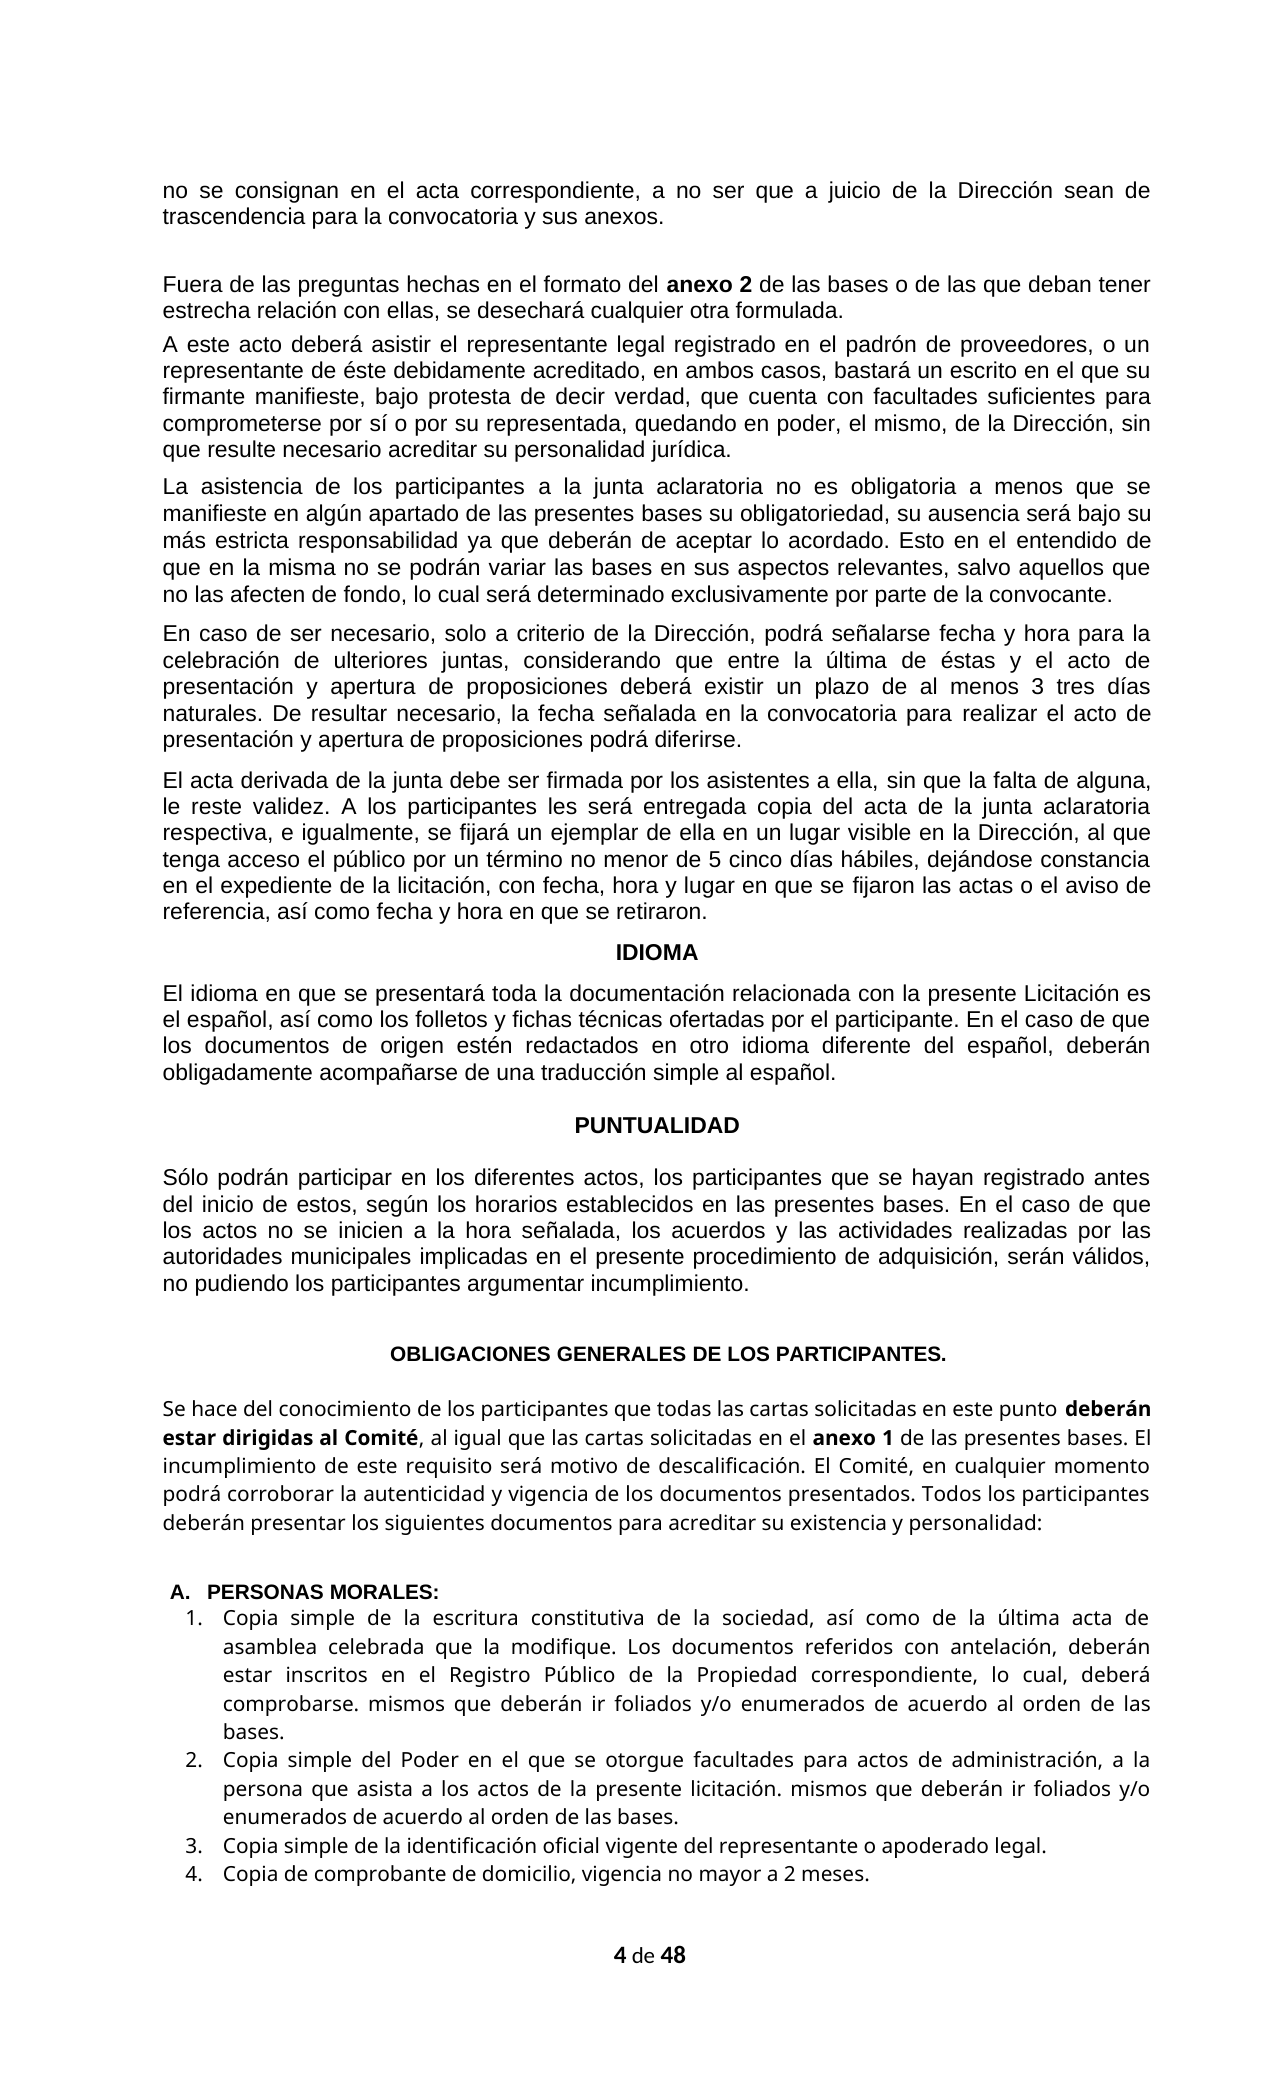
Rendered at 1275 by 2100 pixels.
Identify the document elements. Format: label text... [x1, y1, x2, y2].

text Fuera de las preguntas hechas en el formato del anexo 2 de las bases o de las que deban tener estrecha relación con ellas, se desechará cualquier otra formulada. [162, 271, 1152, 323]
list Copia simple de la identificación oficial vigente del representante o apoderado legal. [185, 1831, 1152, 1859]
text La asistencia de los participantes a la junta aclaratoria no es obligatoria a menos que se manifieste en algún apartado de las presentes bases su obligatoriedad, su ausencia será bajo su más estricta responsabilidad ya que deberán de aceptar lo acordado. Esto en el entendido de que en la misma no se podrán variar las bases en sus aspectos relevantes, salvo aquellos que no las afecten de fondo, lo cual será determinado exclusivamente por parte de la convocante. [162, 473, 1152, 608]
text El acta derivada de la junta debe ser firmada por los asistentes a ella, sin que la falta de alguna, le reste validez. A los participantes les será entregada copia del acta de la junta aclaratoria respectiva, e igualmente, se fijará un ejemplar de ella en un lugar visible en la Dirección, al que tenga acceso el público por un término no menor de 5 cinco días hábiles, dejándose constancia en el expediente de la licitación, con fecha, hora y lugar en que se fijaron las actas o el aviso de referencia, así como fecha y hora en que se retiraron. [162, 767, 1152, 925]
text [162, 177, 1152, 230]
list Copia simple de la escritura constitutiva de la sociedad, así como de la última acta de asamblea celebrada que la modifique. Los documentos referidos con antelación, deberán estar inscritos en el Registro Público de la Propiedad correspondiente, lo cual, deberá comprobarse. mismos que deberán ir foliados y/o enumerados de acuerdo al orden de las bases. [185, 1603, 1152, 1746]
text Sólo podrán participar en los diferentes actos, los participantes que se hayan registrado antes del inicio de estos, según los horarios establecidos en las presentes bases. En el caso de que los actos no se inicien a la hora señalada, los acuerdos y las actividades realizadas por las autoridades municipales implicadas en el presente procedimiento de adquisición, serán válidos, no pudiendo los participantes argumentar incumplimiento. [162, 1164, 1152, 1296]
text Se hace del conocimiento de los participantes que todas las cartas solicitadas en este punto deberán estar dirigidas al Comité, al igual que las cartas solicitadas en el anexo 1 de las presentes bases. El incumplimiento de este requisito será motivo de descalificación. El Comité, en cualquier momento podrá corroborar la autenticidad y vigencia de los documentos presentados. Todos los participantes deberán presentar los siguientes documentos para acreditar su existencia y personalidad: [162, 1394, 1152, 1536]
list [185, 1859, 1152, 1888]
text El idioma en que se presentará toda la documentación relacionada con la presente Licitación es el español, así como los folletos y fichas técnicas ofertadas por el participante. En el caso de que los documentos de origen estén redactados en otro idioma diferente del español, deberán obligadamente acompañarse de una traducción simple al español. [162, 980, 1152, 1085]
text OBLIGACIONES GENERALES DE LOS PARTICIPANTES. [325, 1342, 1012, 1366]
list Copia simple del Poder en el que se otorgue facultades para actos de administración, a la persona que asista a los actos de la presente licitación. mismos que deberán ir foliados y/o enumerados de acuerdo al orden de las bases. [185, 1746, 1152, 1831]
text IDIOMA [162, 939, 1152, 965]
subtitle PERSONAS MORALES: [169, 1579, 1152, 1603]
text PUNTUALIDAD [162, 1112, 1152, 1138]
text A este acto deberá asistir el representante legal registrado en el padrón de proveedores, o un representante de éste debidamente acreditado, en ambos casos, bastará un escrito en el que su firmante manifieste, bajo protesta de decir verdad, que cuenta con facultades suficientes para comprometerse por sí o por su representada, quedando en poder, el mismo, de la Dirección, sin que resulte necesario acreditar su personalidad jurídica. [162, 331, 1152, 462]
text En caso de ser necesario, solo a criterio de la Dirección, podrá señalarse fecha y hora para la celebración de ulteriores juntas, considerando que entre la última de éstas y el acto de presentación y apertura de proposiciones deberá existir un plazo de al menos 3 tres días naturales. De resultar necesario, la fecha señalada en la convocatoria para realizar el acto de presentación y apertura de proposiciones podrá diferirse. [162, 620, 1152, 752]
